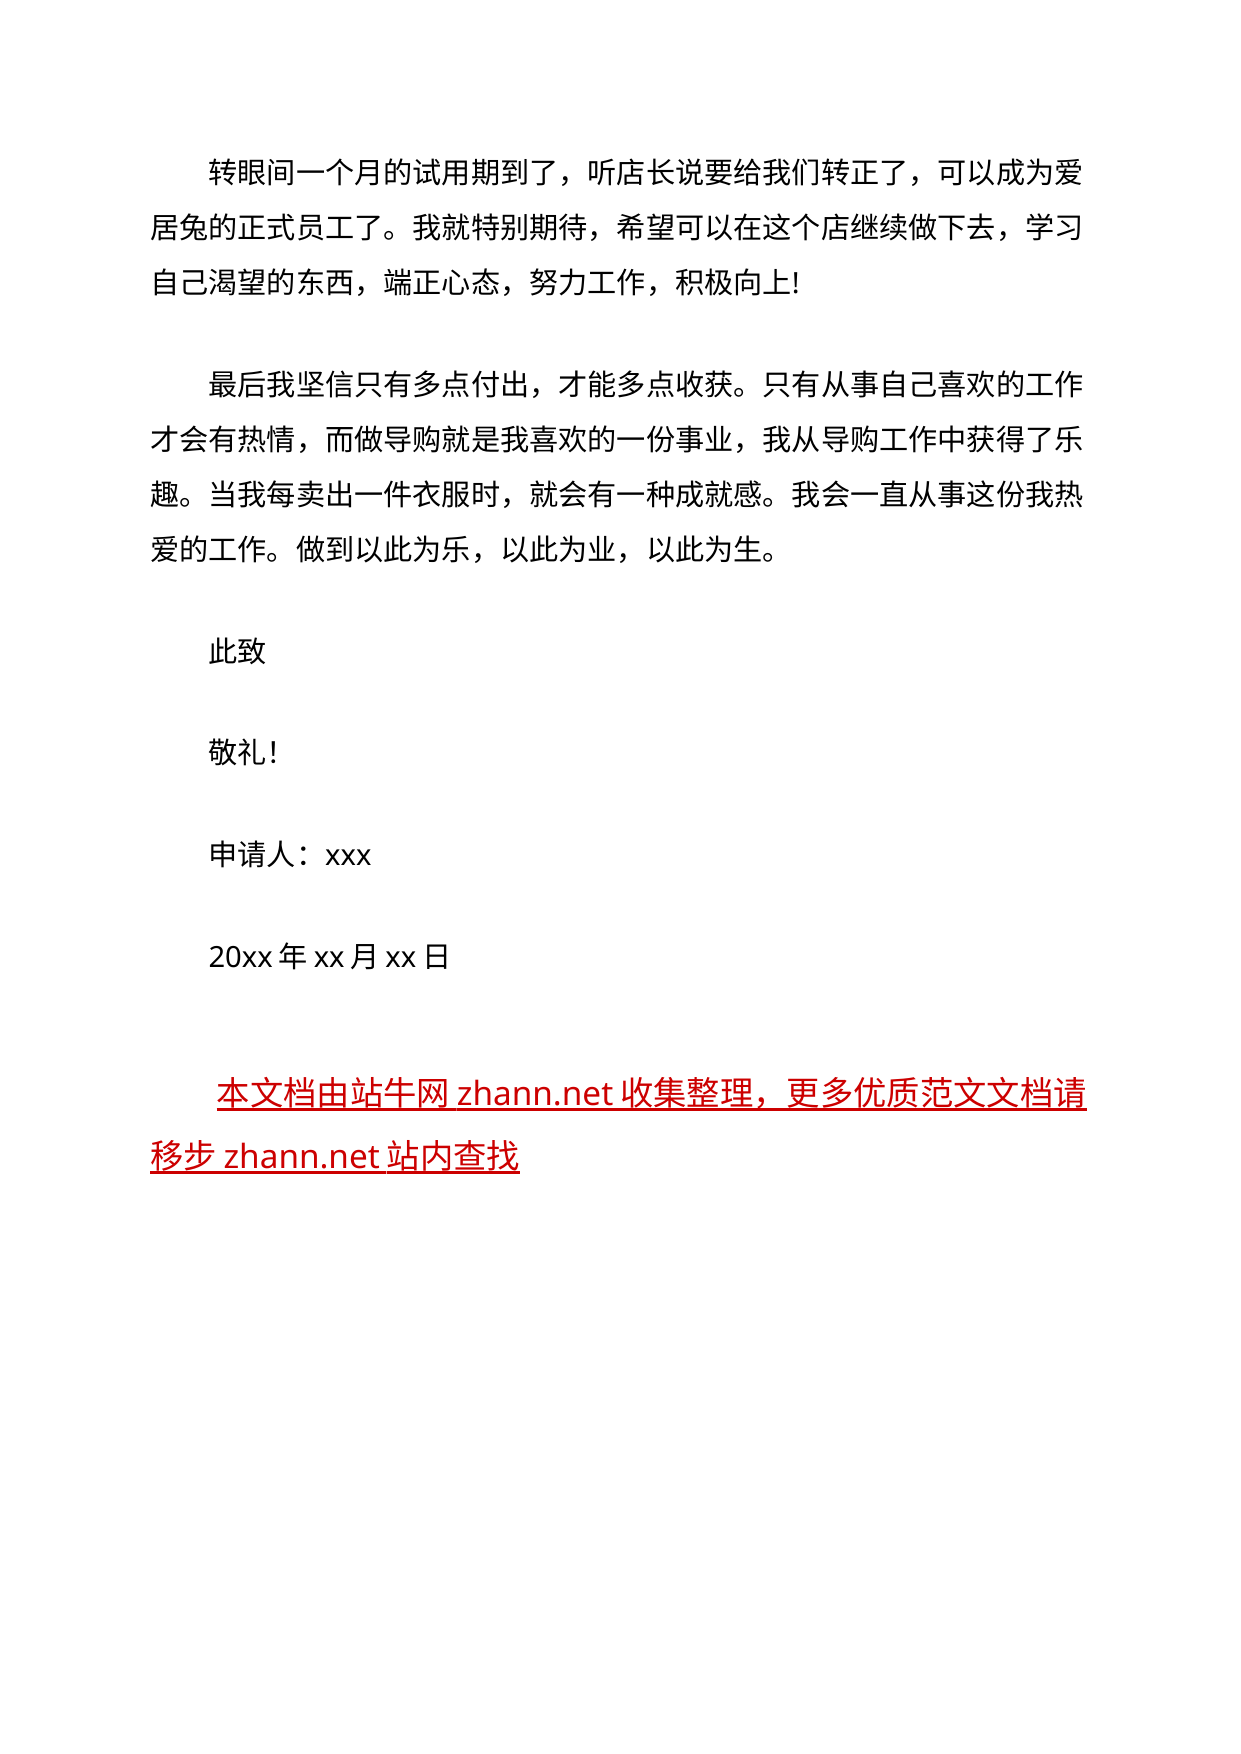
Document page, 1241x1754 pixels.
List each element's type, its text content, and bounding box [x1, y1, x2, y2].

text 敬礼！ [150, 730, 1090, 772]
text 最后我坚信只有多点付出，才能多点收获。只有从事自己喜欢的工作才会有热情，而做导购就是我喜欢的一份事业，我从导购工作中获得了乐趣。当我每卖出一件衣服时，就会有一种成就感。我会一直从事这份我热爱的工作。做到以此为乐，以此为业，以此为生。 [150, 362, 1090, 569]
text 20xx年xx月xx日 [150, 934, 1090, 976]
text 转眼间一个月的试用期到了，听店长说要给我们转正了，可以成为爱居兔的正式员工了。我就特别期待，希望可以在这个店继续做下去，学习自己渴望的东西，端正心态，努力工作，积极向上! [150, 150, 1090, 302]
text 本文档由站牛网zhann.net收集整理，更多优质范文文档请移步zhann.net站内查找 [150, 1067, 1090, 1178]
text 此致 [150, 628, 1090, 671]
text 申请人：xxx [150, 832, 1090, 874]
